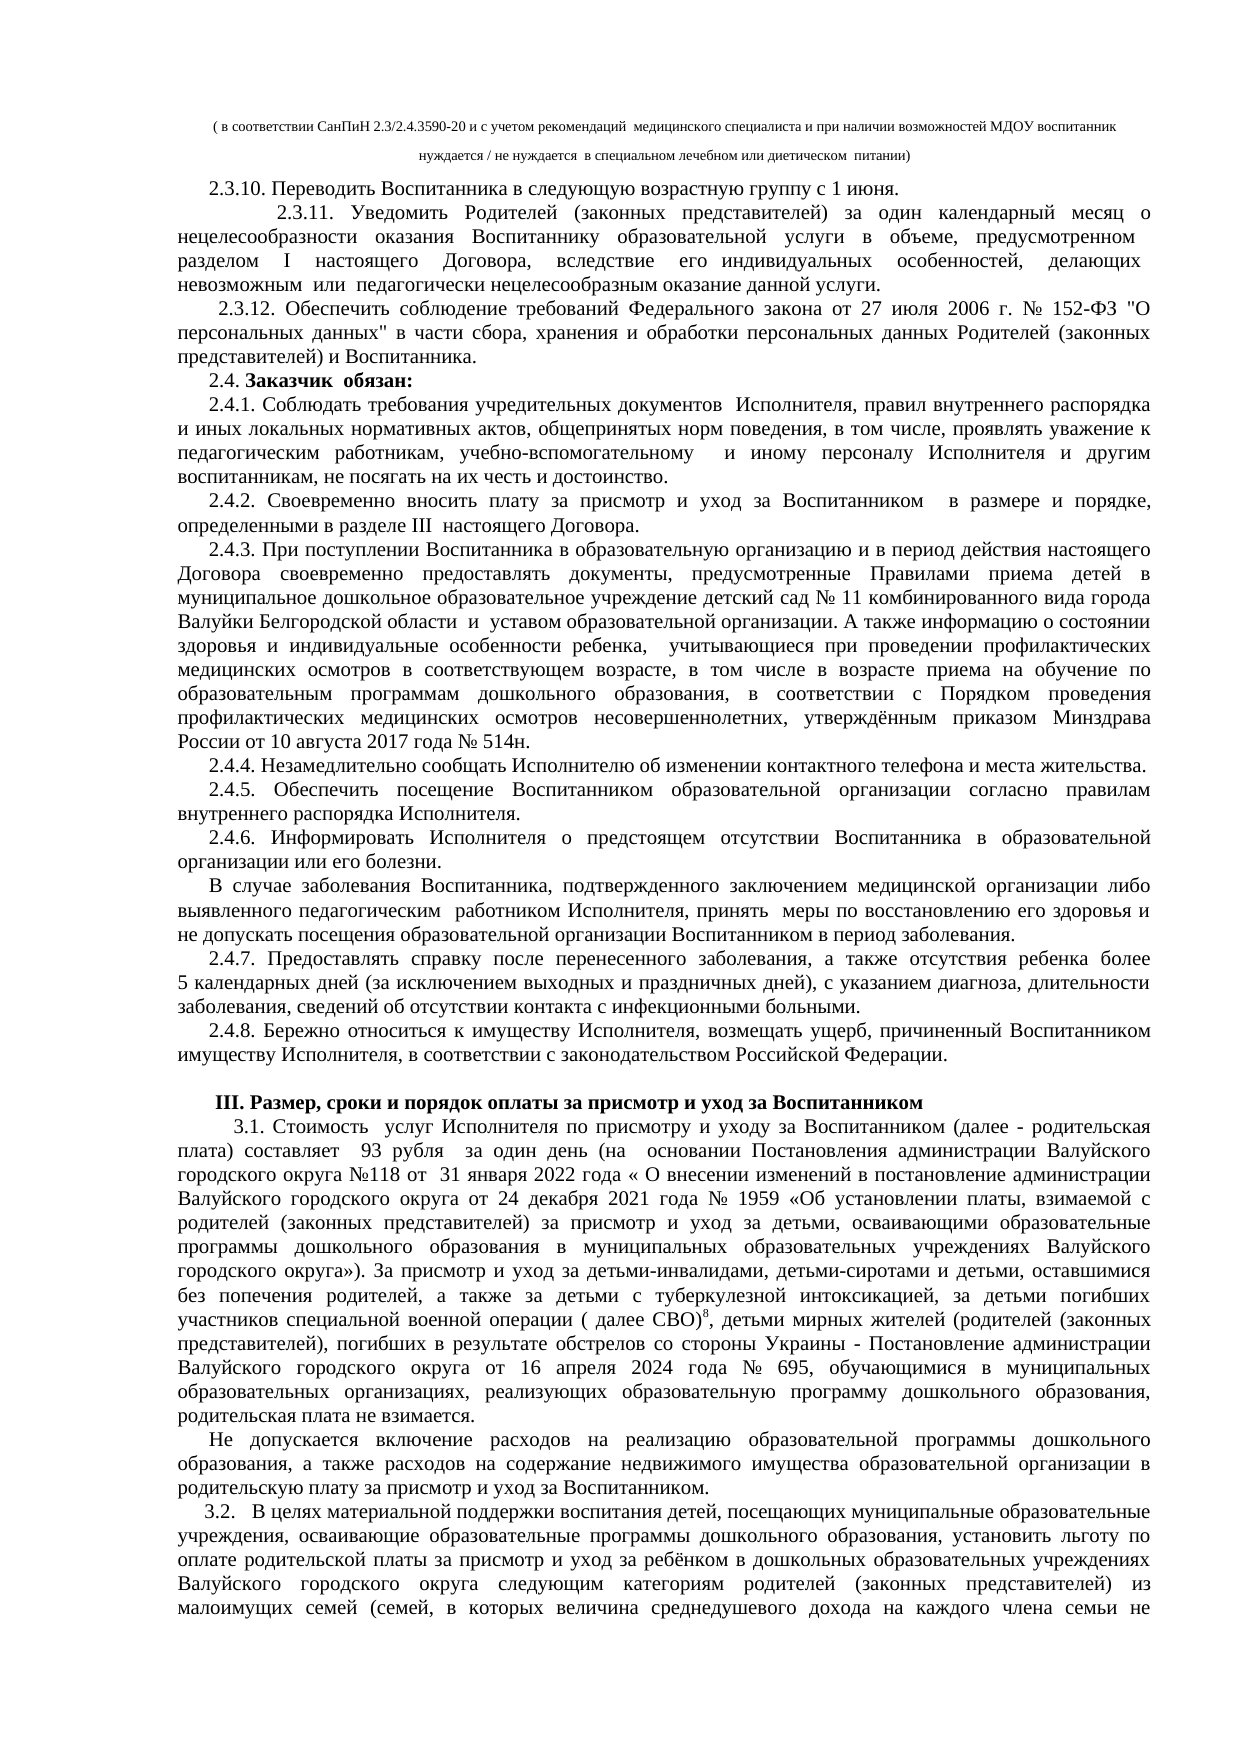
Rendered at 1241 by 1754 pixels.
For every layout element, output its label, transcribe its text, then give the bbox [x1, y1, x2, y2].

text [177, 1499, 1152, 1619]
text 2.4.6. Информировать Исполнителя о предстоящем отсутствии Воспитанника в образовательной организации или его болезни. [177, 825, 1152, 873]
text В случае заболевания Воспитанника, подтвержденного заключением медицинской организации либо выявленного педагогическим работником Исполнителя, принять меры по восстановлению его здоровья и не допускать посещения образовательной организации Воспитанником в период заболевания. [177, 873, 1152, 946]
text 2.3.10. Переводить Воспитанника в следующую возрастную группу с 1 июня. [177, 176, 1152, 200]
text 2.4.4. Незамедлительно сообщать Исполнителю об изменении контактного телефона и места жительства. [177, 753, 1152, 777]
text 2.4.7. Предоставлять справку после перенесенного заболевания, а также отсутствия ребенка более 5 календарных дней (за исключением выходных и праздничных дней), с указанием диагноза, длительности заболевания, сведений об отсутствии контакта с инфекционными больными. [177, 946, 1152, 1018]
text ( в соответствии СанПиН 2.3/2.4.3590-20 и с учетом рекомендаций медицинского специалиста и при наличии возможностей МДОУ воспитанник нуждается / не нуждается в специальном лечебном или диетическом питании) [177, 118, 1152, 176]
text 2.4.1. Соблюдать требования учредительных документов Исполнителя, правил внутреннего распорядка и иных локальных нормативных актов, общепринятых норм поведения, в том числе, проявлять уважение к педагогическим работникам, учебно-вспомогательному и иному персоналу Исполнителя и другим воспитанникам, не посягать на их честь и достоинство. [177, 392, 1152, 488]
text 2.4. Заказчик обязан: [177, 368, 1152, 392]
text 2.4.5. Обеспечить посещение Воспитанником образовательной организации согласно правилам внутреннего распорядка Исполнителя. [177, 777, 1152, 825]
text 2.4.2. Своевременно вносить плату за присмотр и уход за Воспитанником в размере и порядке, определенными в разделе III настоящего Договора. [177, 488, 1152, 537]
text 3.1. Стоимость услуг Исполнителя по присмотру и уходу за Воспитанником (далее - родительская плата) составляет 93 рубля за один день (на основании Постановления администрации Валуйского городского округа №118 от 31 января 2022 года « О внесении изменений в постановление администрации Валуйского городского округа от 24 декабря 2021 года № 1959 «Об установлении платы, взимаемой с родителей (законных представителей) за присмотр и уход за детьми, осваивающими образовательные программы дошкольного образования в муниципальных образовательных учреждениях Валуйского городского округа»). За присмотр и уход за детьми-инвалидами, детьми-сиротами и детьми, оставшимися без попечения родителей, а также за детьми с туберкулезной интоксикацией, за детьми погибших участников специальной военной операции ( далее СВО)8, детьми мирных жителей (родителей (законных представителей), погибших в результате обстрелов со стороны Украины - Постановление администрации Валуйского городского округа от 16 апреля 2024 года № 695, обучающимися в муниципальных образовательных организациях, реализующих образовательную программу дошкольного образования, родительская плата не взимается. [177, 1114, 1152, 1427]
text 2.3.11. Уведомить Родителей (законных представителей) за один календарный месяц о нецелесообразности оказания Воспитаннику образовательной услуги в объеме, предусмотренном разделом I настоящего Договора, вследствие его индивидуальных особенностей, делающих невозможным или педагогически нецелесообразным оказание данной услуги. [177, 200, 1152, 296]
text 2.3.12. Обеспечить соблюдение требований Федерального закона от 27 июля . № 152-ФЗ "О персональных данных" в части сбора, хранения и обработки персональных данных Родителей (законных представителей) и Воспитанника. [177, 296, 1152, 368]
text III. Размер, сроки и порядок оплаты за присмотр и уход за Воспитанником [177, 1090, 1152, 1114]
text 2.4.8. Бережно относиться к имуществу Исполнителя, возмещать ущерб, причиненный Воспитанником имуществу Исполнителя, в соответствии с законодательством Российской Федерации. [177, 1018, 1152, 1066]
text 2.4.3. При поступлении Воспитанника в образовательную организацию и в период действия настоящего Договора своевременно предоставлять документы, предусмотренные Правилами приема детей в муниципальное дошкольное образовательное учреждение детский сад № 11 комбинированного вида города Валуйки Белгородской области и уставом образовательной организации. А также информацию о состоянии здоровья и индивидуальные особенности ребенка, учитывающиеся при проведении профилактических медицинских осмотров в соответствующем возрасте, в том числе в возрасте приема на обучение по образовательным программам дошкольного образования, в соответствии с Порядком проведения профилактических медицинских осмотров несовершеннолетних, утверждённым приказом Минздрава России от 10 августа 2017 года № 514н. [177, 537, 1152, 753]
text Не допускается включение расходов на реализацию образовательной программы дошкольного образования, а также расходов на содержание недвижимого имущества образовательной организации в родительскую плату за присмотр и уход за Воспитанником. [177, 1427, 1152, 1499]
